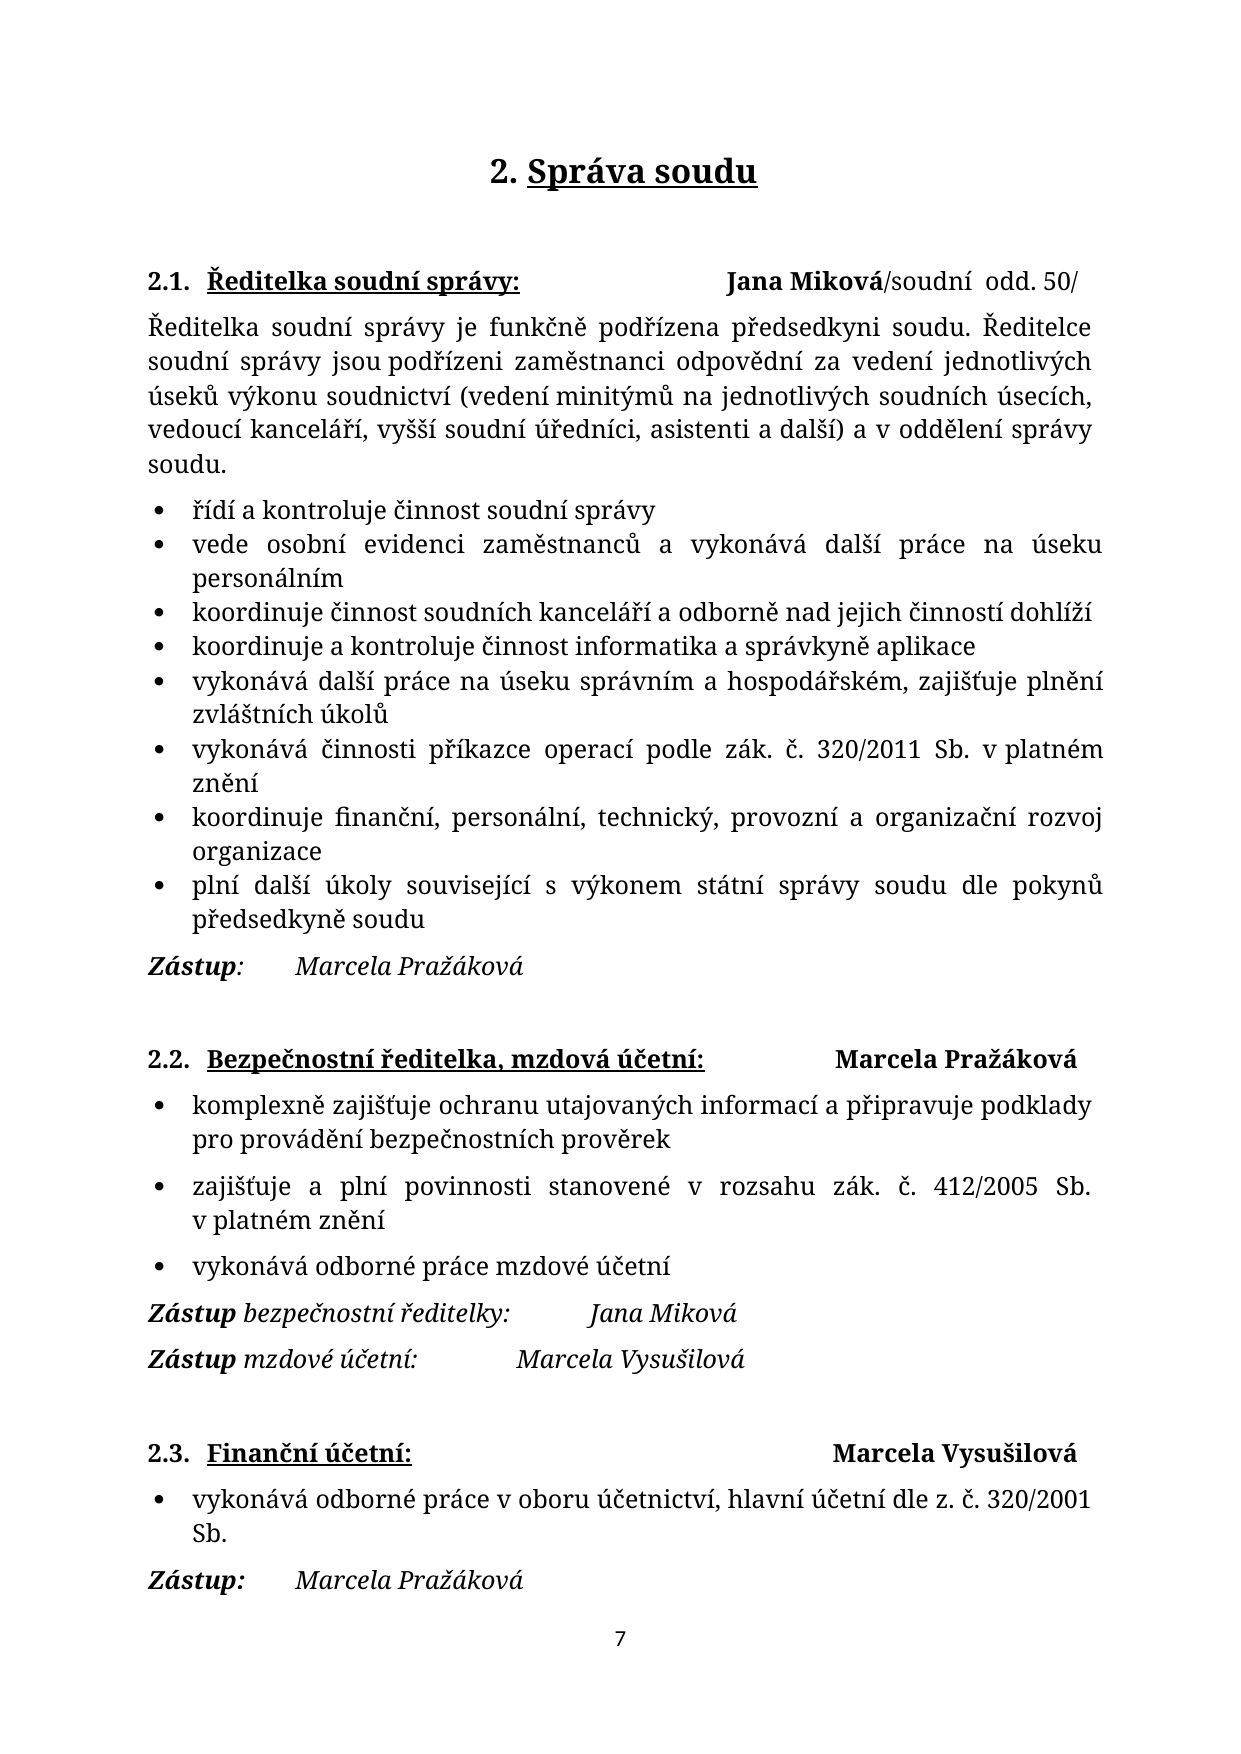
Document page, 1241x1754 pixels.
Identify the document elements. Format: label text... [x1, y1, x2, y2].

subtitle plní další úkoly související s výkonem státní správy soudu dle pokynů předsedkyně soudu [155, 867, 1104, 936]
list Správa soudu [155, 148, 1093, 193]
list Bezpečnostní ředitelka, mzdová účetní: Marcela Pražáková [148, 1041, 1093, 1075]
text Zástup mzdové účetní: Marcela Vysušilová [148, 1342, 1093, 1376]
subtitle vykonává další práce na úseku správním a hospodářském, zajišťuje plnění zvláštních úkolů [154, 663, 1104, 731]
subtitle vykonává činnosti příkazce operací podle zák. č. 320/2011 Sb. v platném znění [155, 731, 1104, 799]
text Zástup: Marcela Pražáková [148, 948, 1093, 982]
subtitle řídí a kontroluje činnost soudní správy [154, 493, 1104, 527]
subtitle koordinuje činnost soudních kanceláří a odborně nad jejich činností dohlíží [154, 595, 1104, 629]
list komplexně zajišťuje ochranu utajovaných informací a připravuje podklady pro provádění bezpečnostních prověrek [155, 1088, 1093, 1156]
text Ředitelka soudní správy je funkčně podřízena předsedkyni soudu. Ředitelce soudní správy jsou podřízeni zaměstnanci odpovědní za vedení jednotlivých úseků výkonu soudnictví (vedení minitýmů na jednotlivých soudních úsecích, vedoucí kanceláří, vyšší soudní úředníci, asistenti a další) a v oddělení správy soudu. [148, 310, 1093, 480]
subtitle koordinuje finanční, personální, technický, provozní a organizační rozvoj organizace [155, 799, 1104, 867]
text Zástup bezpečnostní ředitelky: Jana Miková [148, 1296, 1093, 1330]
list Ředitelka soudní správy: Jana Miková/soudní odd. 50/ [148, 263, 1093, 297]
list vykonává odborné práce v oboru účetnictví, hlavní účetní dle z. č. 320/2001 Sb. [154, 1482, 1093, 1550]
text Zástup: Marcela Pražáková [148, 1562, 1093, 1597]
list Finanční účetní: Marcela Vysušilová [148, 1435, 1093, 1469]
subtitle vede osobní evidenci zaměstnanců a vykonává další práce na úseku personálním [154, 527, 1104, 595]
list zajišťuje a plní povinnosti stanovené v rozsahu zák. č. 412/2005 Sb. v platném znění [155, 1168, 1093, 1237]
list vykonává odborné práce mzdové účetní [155, 1249, 1093, 1283]
subtitle koordinuje a kontroluje činnost informatika a správkyně aplikace [154, 629, 1104, 663]
